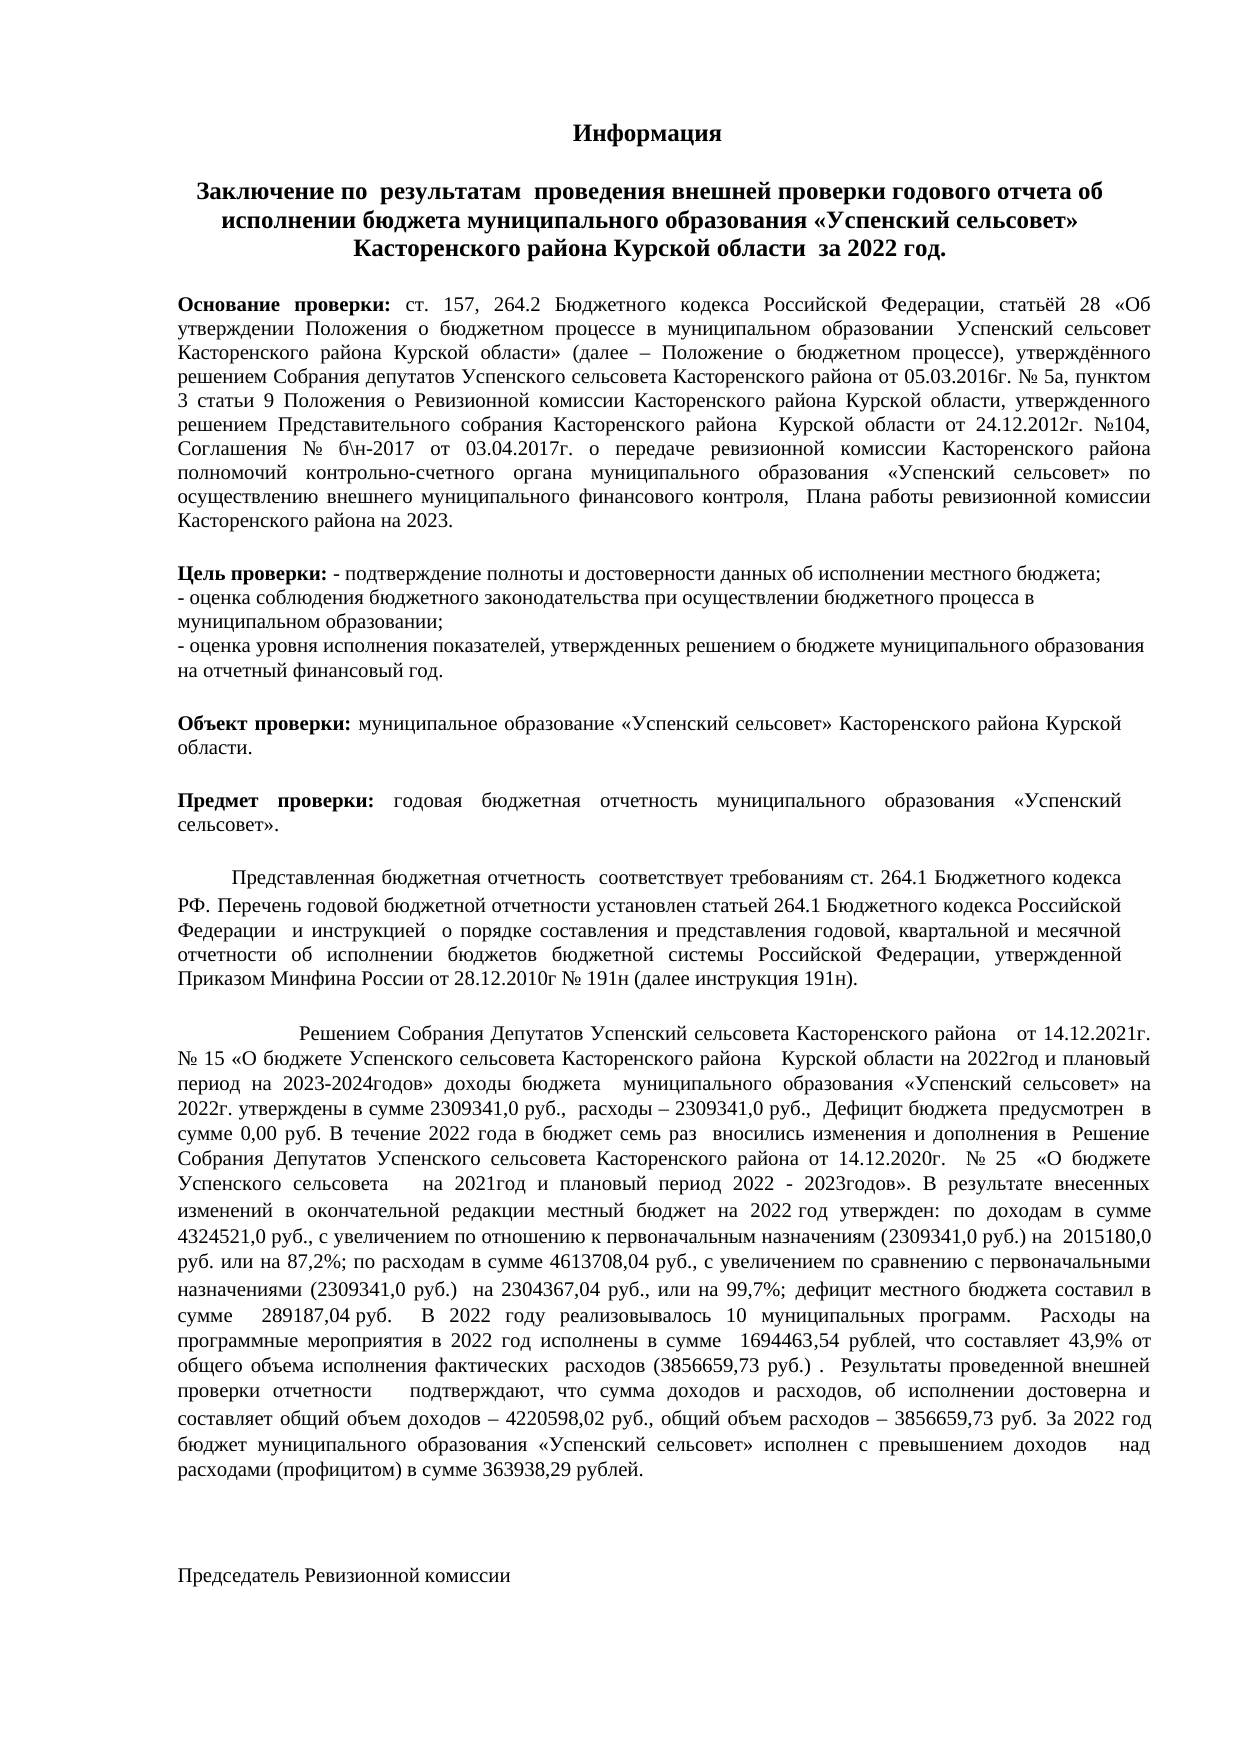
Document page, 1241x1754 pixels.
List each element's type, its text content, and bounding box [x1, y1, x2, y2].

text Объект проверки: муниципальное образование «Успенский сельсовет» Касторенского района Курской области. [177, 711, 1122, 759]
text Председатель Ревизионной комиссии [177, 1563, 1122, 1587]
text Предмет проверки: годовая бюджетная отчетность муниципального образования «Успенский сельсовет». [177, 788, 1122, 836]
text Основание проверки: ст. 157, 264.2 Бюджетного кодекса Российской Федерации, статьёй 28 «Об утверждении Положения о бюджетном процессе в муниципальном образовании Успенский сельсовет Касторенского района Курской области» (далее – Положение о бюджетном процессе), утверждённого решением Собрания депутатов Успенского сельсовета Касторенского района от 05.03.2016г. № 5а, пунктом 3 статьи 9 Положения о Ревизионной комиссии Касторенского района Курской области, утвержденного решением Представительного собрания Касторенского района Курской области от 24.12.2012г. №104, Соглашения № б\н-2017 от 03.04.2017г. о передаче ревизионной комиссии Касторенского района полномочий контрольно-счетного органа муниципального образования «Успенский сельсовет» по осуществлению внешнего муниципального финансового контроля, Плана работы ревизионной комиссии Касторенского района на 2023. [177, 291, 1152, 532]
text Решением Собрания Депутатов Успенский сельсовета Касторенского района от 14.12.2021г. № 15 «О бюджете Успенского сельсовета Касторенского района Курской области на 2022год и плановый период на 2023-2024годов» доходы бюджета муниципального образования «Успенский сельсовет» на 2022г. утверждены в сумме 2309341,0 руб., расходы – 2309341,0 руб., Дефицит бюджета предусмотрен в сумме 0,00 руб. В течение 2022 года в бюджет семь раз вносились изменения и дополнения в Решение Собрания Депутатов Успенского сельсовета Касторенского района от 14.12.2020г. № 25 «О бюджете Успенского сельсовета на 2021год и плановый период 2022 - 2023годов». В результате внесенных изменений в окончательной редакции местный бюджет на 2022 год утвержден: по доходам в сумме 4324521,0 руб., с увеличением по отношению к первоначальным назначениям (2309341,0 руб.) на 2015180,0 руб. или на 87,2%; по расходам в сумме 4613708,04 руб., с увеличением по сравнению с первоначальными назначениями (2309341,0 руб.) на 2304367,04 руб., или на 99,7%; дефицит местного бюджета составил в сумме 289187,04 руб. В 2022 году реализовывалось 10 муниципальных программ. Расходы на программные мероприятия в 2022 год исполнены в сумме 1694463,54 рублей, что составляет 43,9% от общего объема исполнения фактических расходов (3856659,73 руб.) . Результаты проведенной внешней проверки отчетности подтверждают, что сумма доходов и расходов, об исполнении достоверна и составляет общий объем доходов – 4220598,02 руб., общий объем расходов – 3856659,73 руб. За 2022 год бюджет муниципального образования «Успенский сельсовет» исполнен с превышением доходов над расходами (профицитом) в сумме 363938,29 рублей. [177, 1019, 1152, 1481]
text Информация [115, 118, 1149, 147]
text Цель проверки: - подтверждение полноты и достоверности данных об исполнении местного бюджета; - оценка соблюдения бюджетного законодательства при осуществлении бюджетного процесса в муниципальном образовании; - оценка уровня исполнения показателей, утвержденных решением о бюджете муниципального образования на отчетный финансовый год. [177, 561, 1152, 682]
text Заключение по результатам проведения внешней проверки годового отчета об исполнении бюджета муниципального образования «Успенский сельсовет» Касторенского района Курской области за 2022 год. [177, 176, 1122, 262]
text Представленная бюджетная отчетность соответствует требованиям ст. 264.1 Бюджетного кодекса РФ. Перечень годовой бюджетной отчетности установлен статьей 264.1 Бюджетного кодекса Российской Федерации и инструкцией о порядке составления и представления годовой, квартальной и месячной отчетности об исполнении бюджетов бюджетной системы Российской Федерации, утвержденной Приказом Минфина России от 28.12.2010г № 191н (далее инструкция 191н). [177, 865, 1122, 990]
